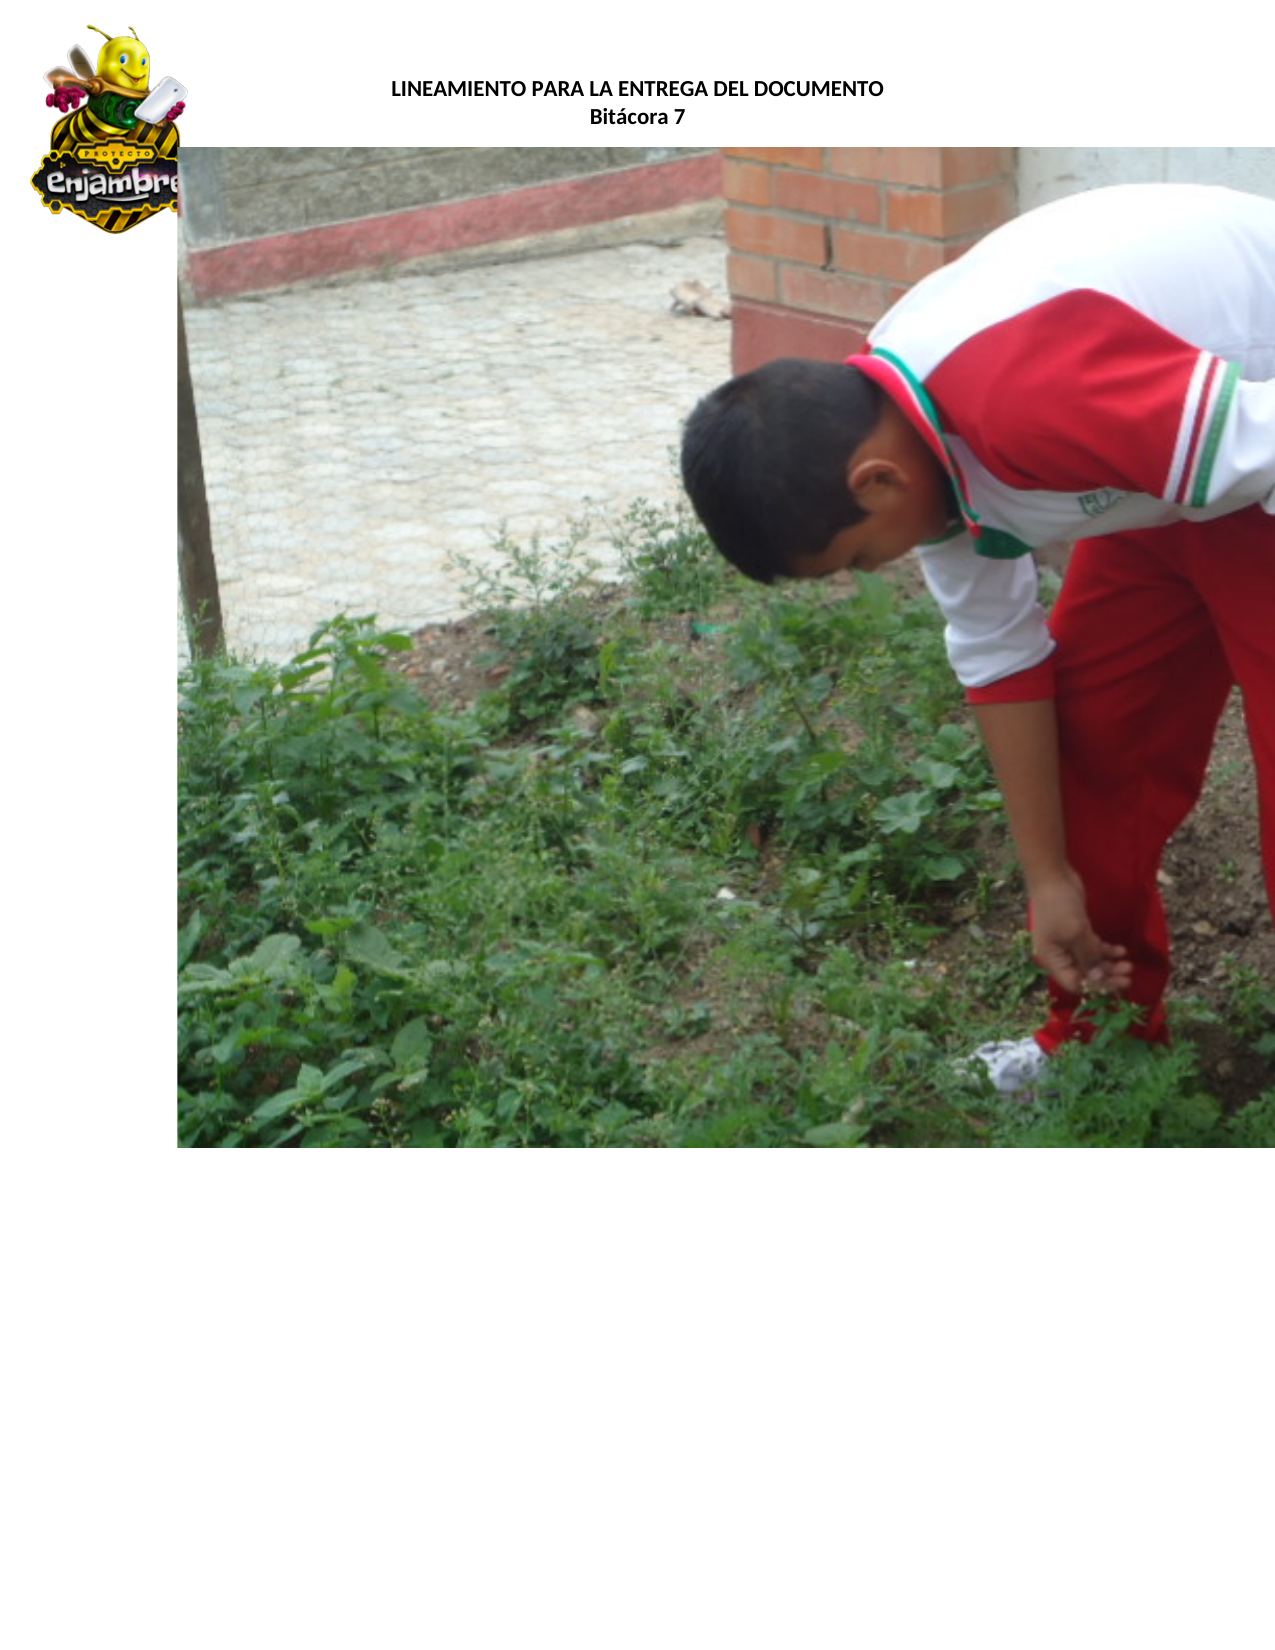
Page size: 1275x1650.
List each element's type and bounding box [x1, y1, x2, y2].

picture [19, 19, 1275, 1148]
